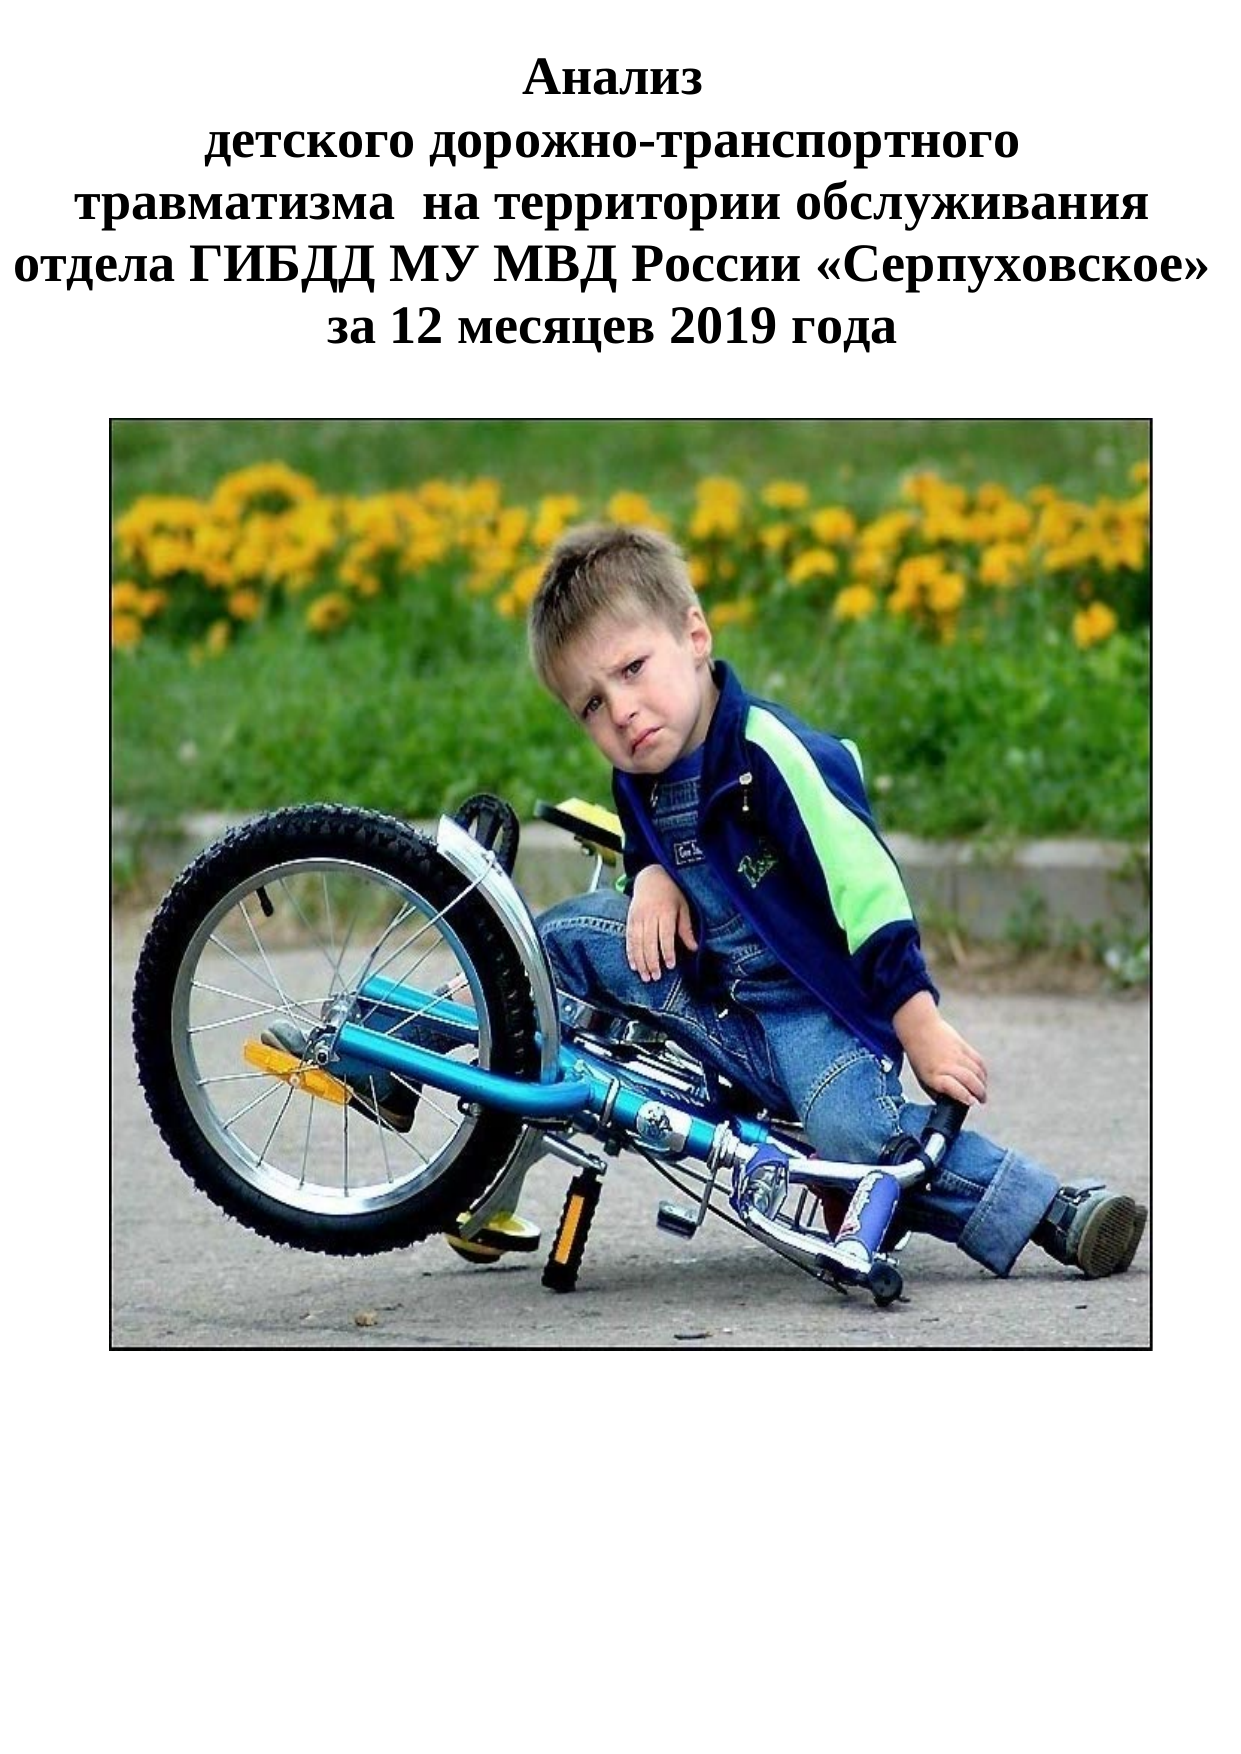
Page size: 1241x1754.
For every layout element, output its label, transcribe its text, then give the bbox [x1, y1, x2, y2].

text детского дорожно-транспортного [6, 107, 1219, 169]
picture [109, 418, 1153, 1351]
text Анализ [6, 44, 1219, 107]
text за 12 месяцев 2019 года [6, 293, 1219, 356]
text травматизма на территории обслуживания отдела ГИБДД МУ МВД России «Серпуховское» [6, 169, 1219, 293]
